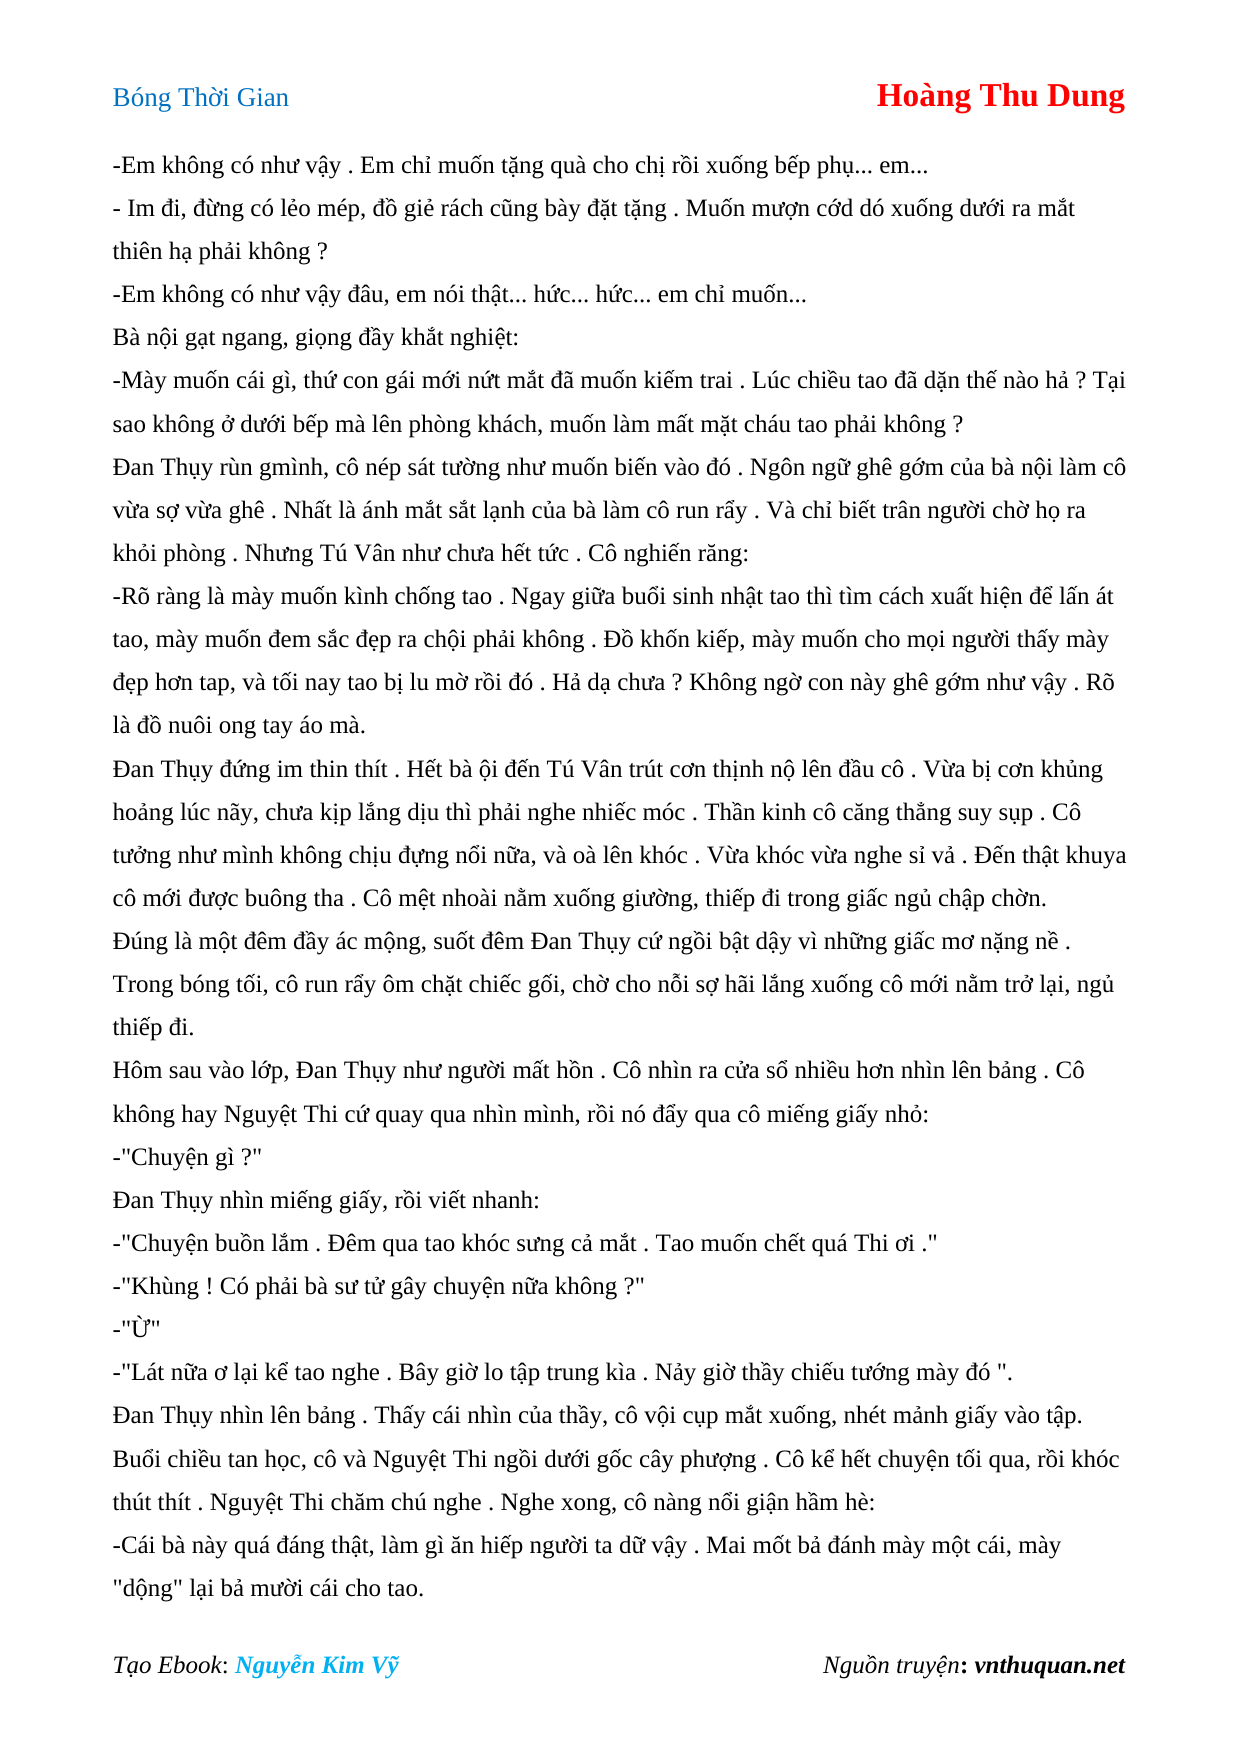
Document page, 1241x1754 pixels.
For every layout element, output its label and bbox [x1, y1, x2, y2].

text [112, 150, 1128, 1602]
